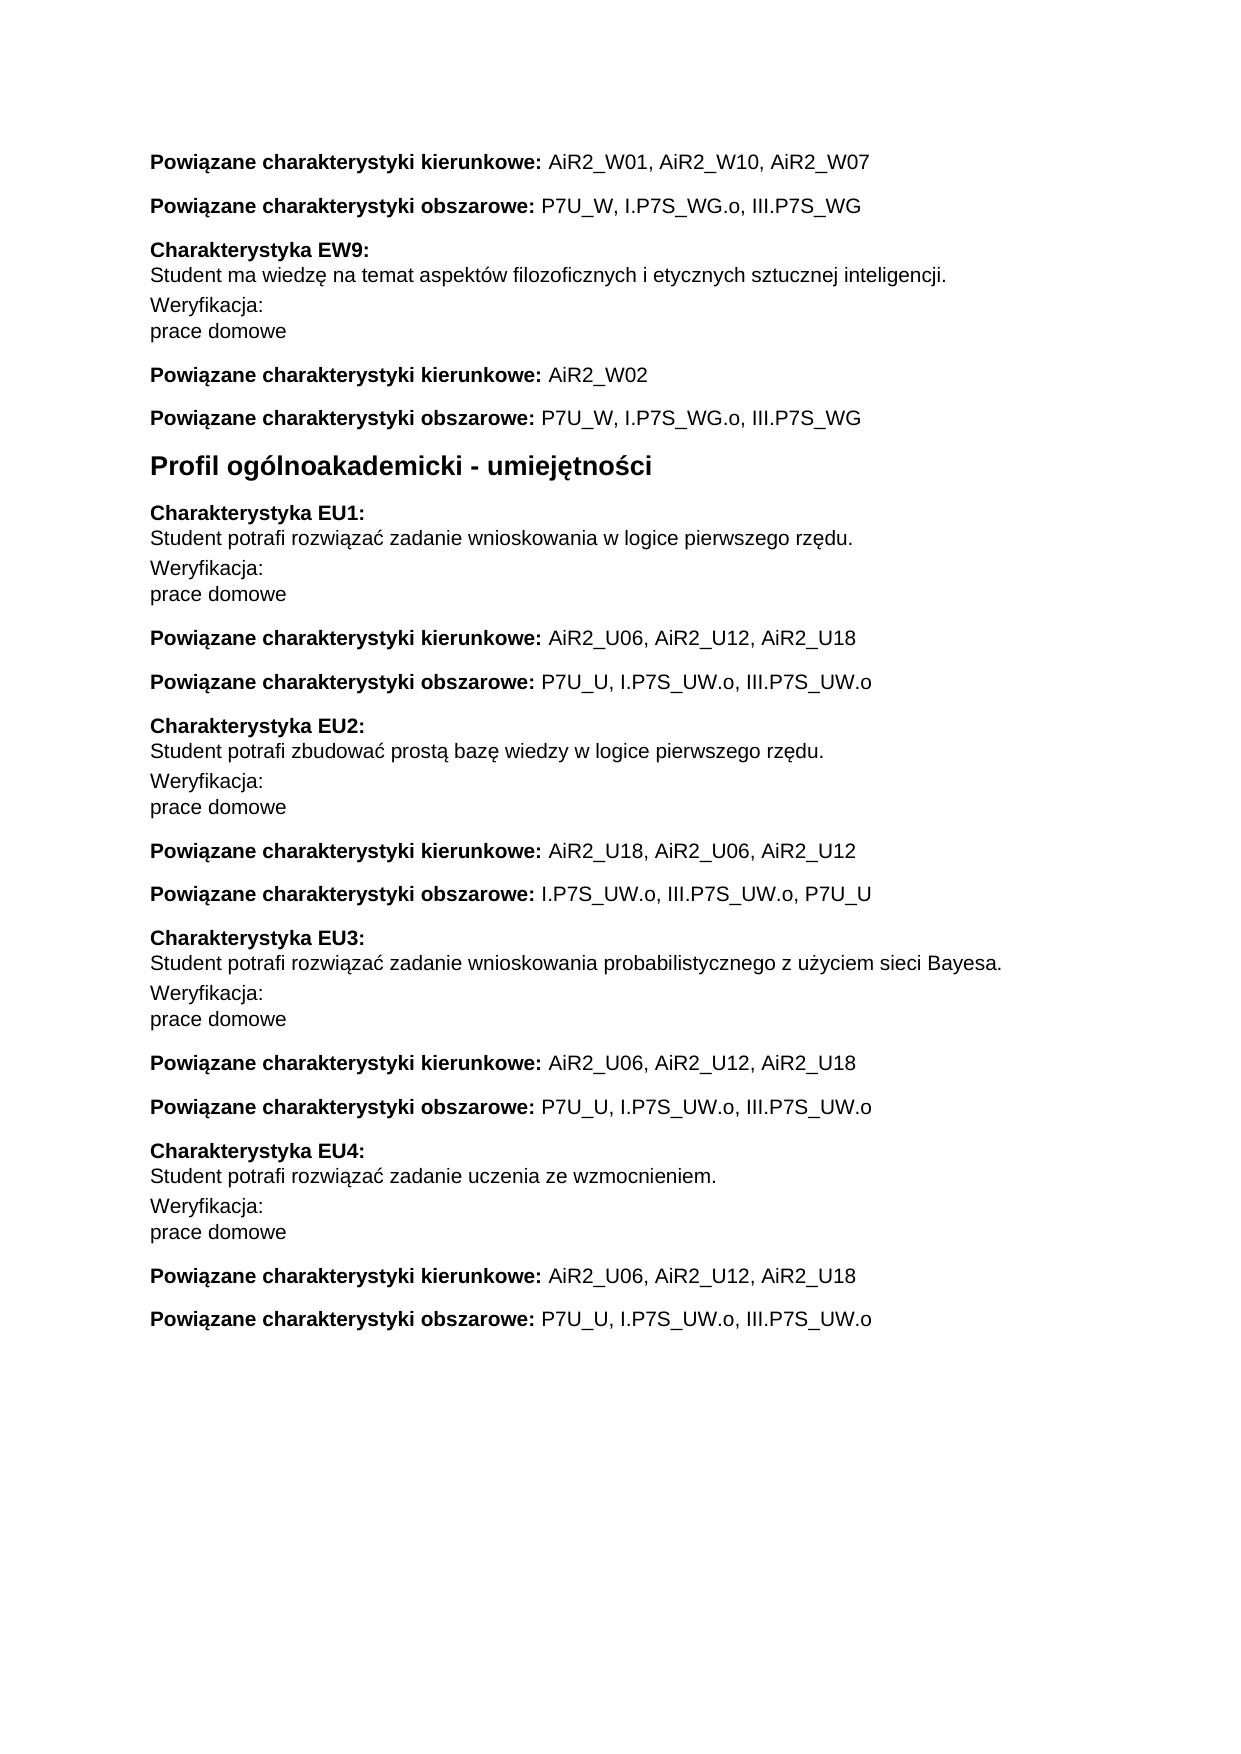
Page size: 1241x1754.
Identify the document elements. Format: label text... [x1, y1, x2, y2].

text prace domowe [150, 795, 1090, 819]
text Student potrafi zbudować prostą bazę wiedzy w logice pierwszego rzędu. [150, 738, 1090, 762]
text Weryfikacja: [150, 293, 1090, 317]
text Charakterystyka EU2: [150, 713, 1090, 737]
text Powiązane charakterystyki kierunkowe: AiR2_W02 [150, 362, 1090, 386]
text prace domowe [150, 1007, 1090, 1031]
text Weryfikacja: [150, 981, 1090, 1005]
text Charakterystyka EU4: [150, 1138, 1090, 1162]
text Student potrafi rozwiązać zadanie uczenia ze wzmocnieniem. [150, 1163, 1090, 1187]
text Powiązane charakterystyki kierunkowe: AiR2_U06, AiR2_U12, AiR2_U18 [150, 1051, 1090, 1075]
text Weryfikacja: [150, 556, 1090, 580]
text Powiązane charakterystyki kierunkowe: AiR2_U06, AiR2_U12, AiR2_U18 [150, 1263, 1090, 1287]
text Powiązane charakterystyki obszarowe: I.P7S_UW.o, III.P7S_UW.o, P7U_U [150, 882, 1090, 906]
text Powiązane charakterystyki obszarowe: P7U_W, I.P7S_WG.o, III.P7S_WG [150, 406, 1090, 430]
text Student potrafi rozwiązać zadanie wnioskowania probabilistycznego z użyciem sieci Bayesa. [150, 951, 1090, 975]
text Charakterystyka EU3: [150, 926, 1090, 950]
text Powiązane charakterystyki obszarowe: P7U_U, I.P7S_UW.o, III.P7S_UW.o [150, 1095, 1090, 1119]
text Powiązane charakterystyki kierunkowe: AiR2_W01, AiR2_W10, AiR2_W07 [150, 150, 1090, 174]
text Student potrafi rozwiązać zadanie wnioskowania w logice pierwszego rzędu. [150, 526, 1090, 550]
text Weryfikacja: [150, 769, 1090, 793]
text Powiązane charakterystyki obszarowe: P7U_U, I.P7S_UW.o, III.P7S_UW.o [150, 1307, 1090, 1331]
text Charakterystyka EU1: [150, 501, 1090, 525]
text Powiązane charakterystyki obszarowe: P7U_U, I.P7S_UW.o, III.P7S_UW.o [150, 670, 1090, 694]
subtitle Profil ogólnoakademicki - umiejętności [150, 450, 1090, 481]
text Weryfikacja: [150, 1194, 1090, 1218]
text Powiązane charakterystyki obszarowe: P7U_W, I.P7S_WG.o, III.P7S_WG [150, 194, 1090, 218]
text Charakterystyka EW9: [150, 237, 1090, 261]
text prace domowe [150, 1220, 1090, 1244]
text Student ma wiedzę na temat aspektów filozoficznych i etycznych sztucznej inteligencji. [150, 262, 1090, 286]
text prace domowe [150, 319, 1090, 343]
text Powiązane charakterystyki kierunkowe: AiR2_U06, AiR2_U12, AiR2_U18 [150, 626, 1090, 650]
text Powiązane charakterystyki kierunkowe: AiR2_U18, AiR2_U06, AiR2_U12 [150, 838, 1090, 862]
text prace domowe [150, 582, 1090, 606]
